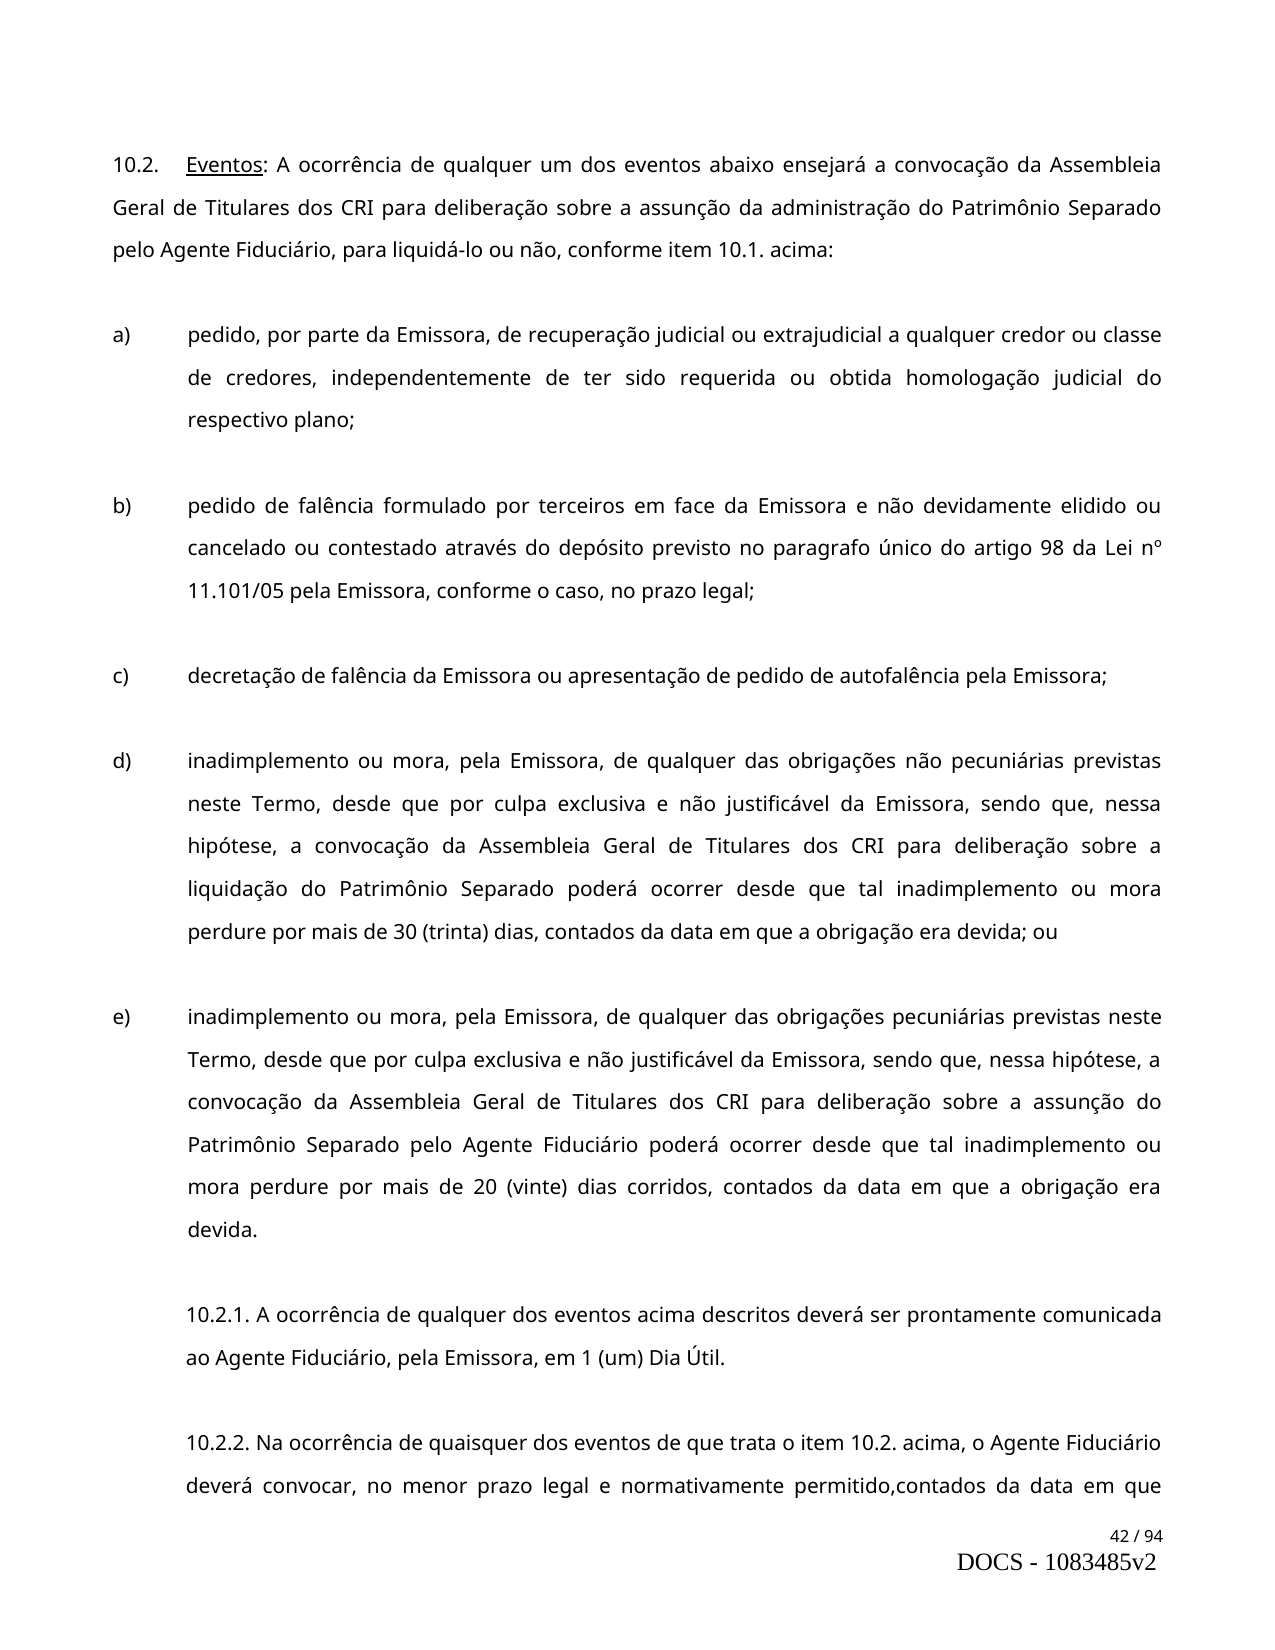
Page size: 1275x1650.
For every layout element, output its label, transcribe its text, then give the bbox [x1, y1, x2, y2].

text 10.2. Eventos: A ocorrência de qualquer um dos eventos abaixo ensejará a convocação da Assembleia Geral de Titulares dos CRI para deliberação sobre a assunção da administração do Patrimônio Separado pelo Agente Fiduciário, para liquidá-lo ou não, conforme item 10.1. acima: [112, 150, 1163, 264]
list inadimplemento ou mora, pela Emissora, de qualquer das obrigações não pecuniárias previstas neste Termo, desde que por culpa exclusiva e não justificável da Emissora, sendo que, nessa hipótese, a convocação da Assembleia Geral de Titulares dos CRI para deliberação sobre a liquidação do Patrimônio Separado poderá ocorrer desde que tal inadimplemento ou mora perdure por mais de 30 (trinta) dias, contados da data em que a obrigação era devida; ou [112, 746, 1163, 945]
list pedido de falência formulado por terceiros em face da Emissora e não devidamente elidido ou cancelado ou contestado através do depósito previsto no paragrafo único do artigo 98 da Lei nº 11.101/05 pela Emissora, conforme o caso, no prazo legal; [112, 491, 1163, 604]
list decretação de falência da Emissora ou apresentação de pedido de autofalência pela Emissora; [112, 661, 1163, 690]
text 10.2.1. A ocorrência de qualquer dos eventos acima descritos deverá ser prontamente comunicada ao Agente Fiduciário, pela Emissora, em 1 (um) Dia Útil. [186, 1300, 1163, 1371]
list inadimplemento ou mora, pela Emissora, de qualquer das obrigações pecuniárias previstas neste Termo, desde que por culpa exclusiva e não justificável da Emissora, sendo que, nessa hipótese, a convocação da Assembleia Geral de Titulares dos CRI para deliberação sobre a assunção do Patrimônio Separado pelo Agente Fiduciário poderá ocorrer desde que tal inadimplemento ou mora perdure por mais de 20 (vinte) dias corridos, contados da data em que a obrigação era devida. [112, 1002, 1163, 1243]
list pedido, por parte da Emissora, de recuperação judicial ou extrajudicial a qualquer credor ou classe de credores, independentemente de ter sido requerida ou obtida homologação judicial do respectivo plano; [112, 320, 1163, 434]
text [186, 1428, 1163, 1499]
